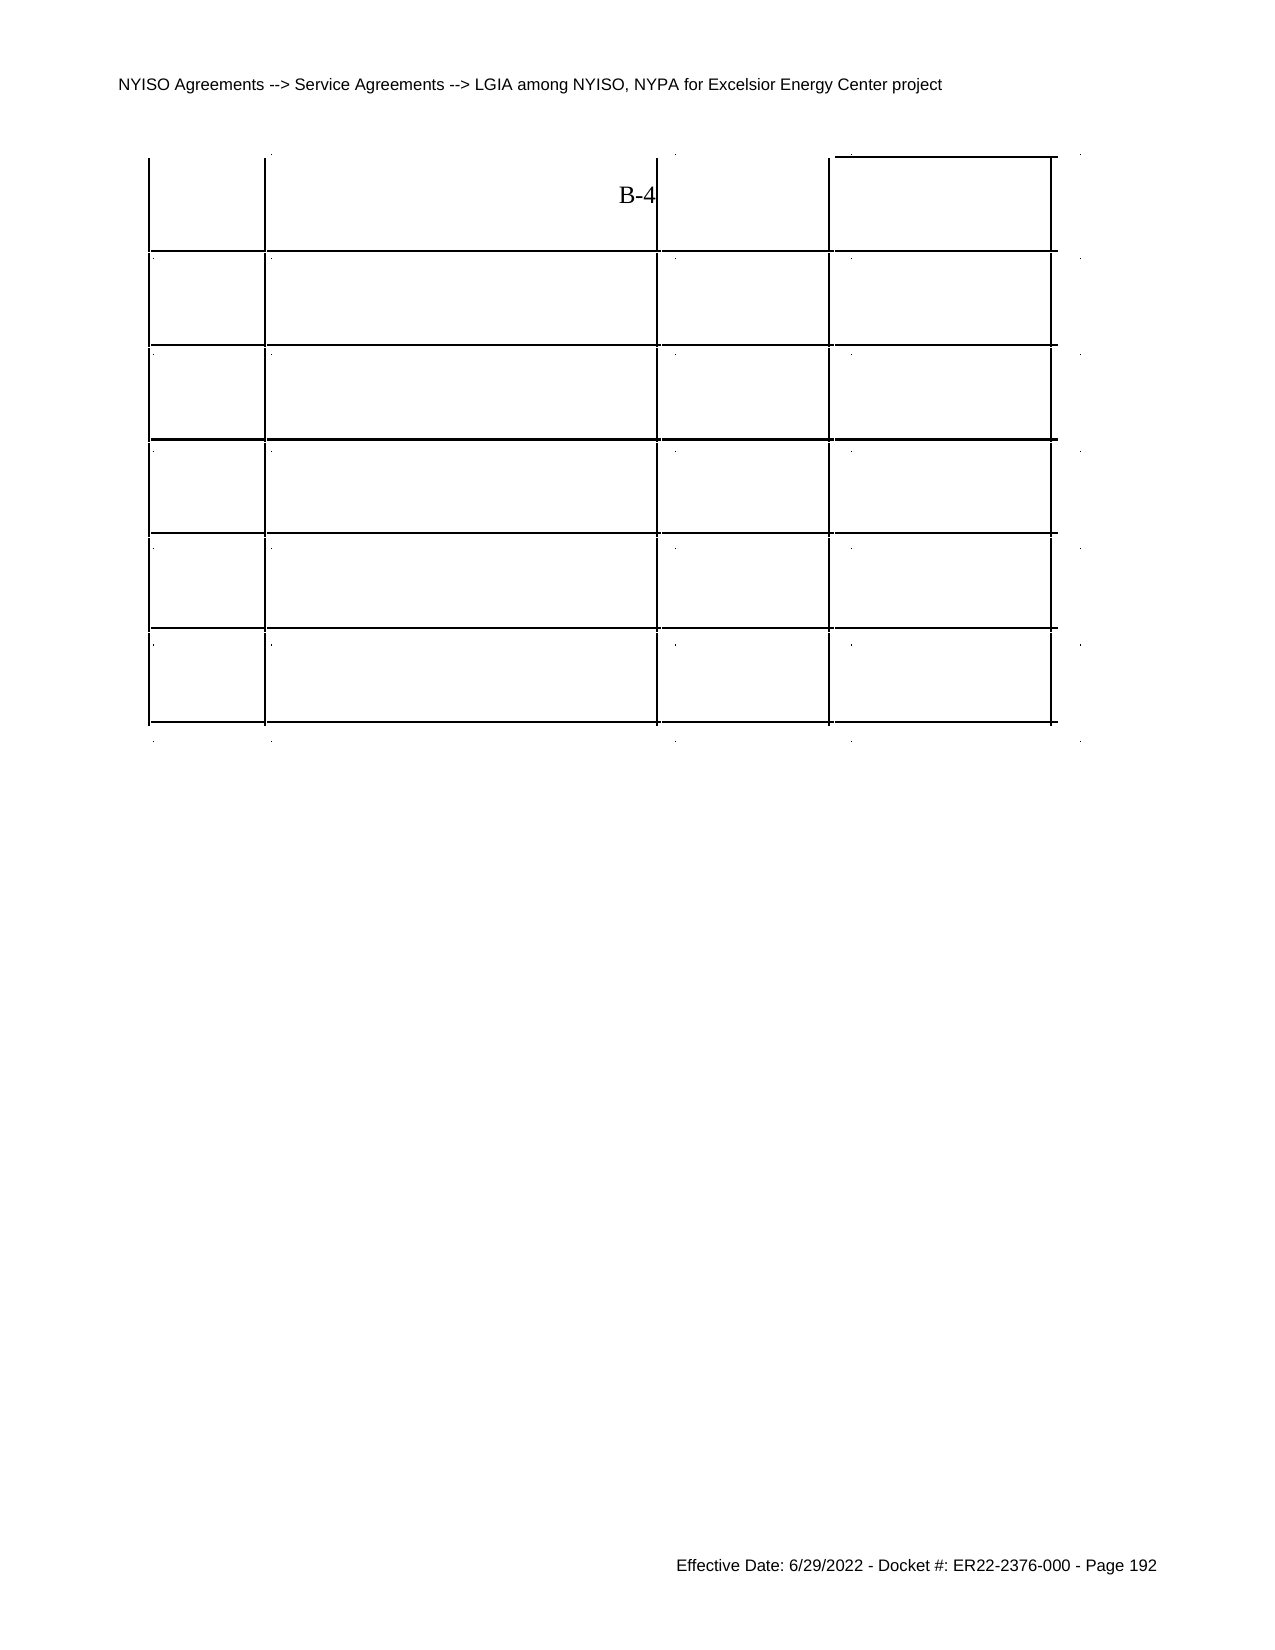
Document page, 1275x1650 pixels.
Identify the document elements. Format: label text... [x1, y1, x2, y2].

text B-4 [619, 181, 1275, 209]
